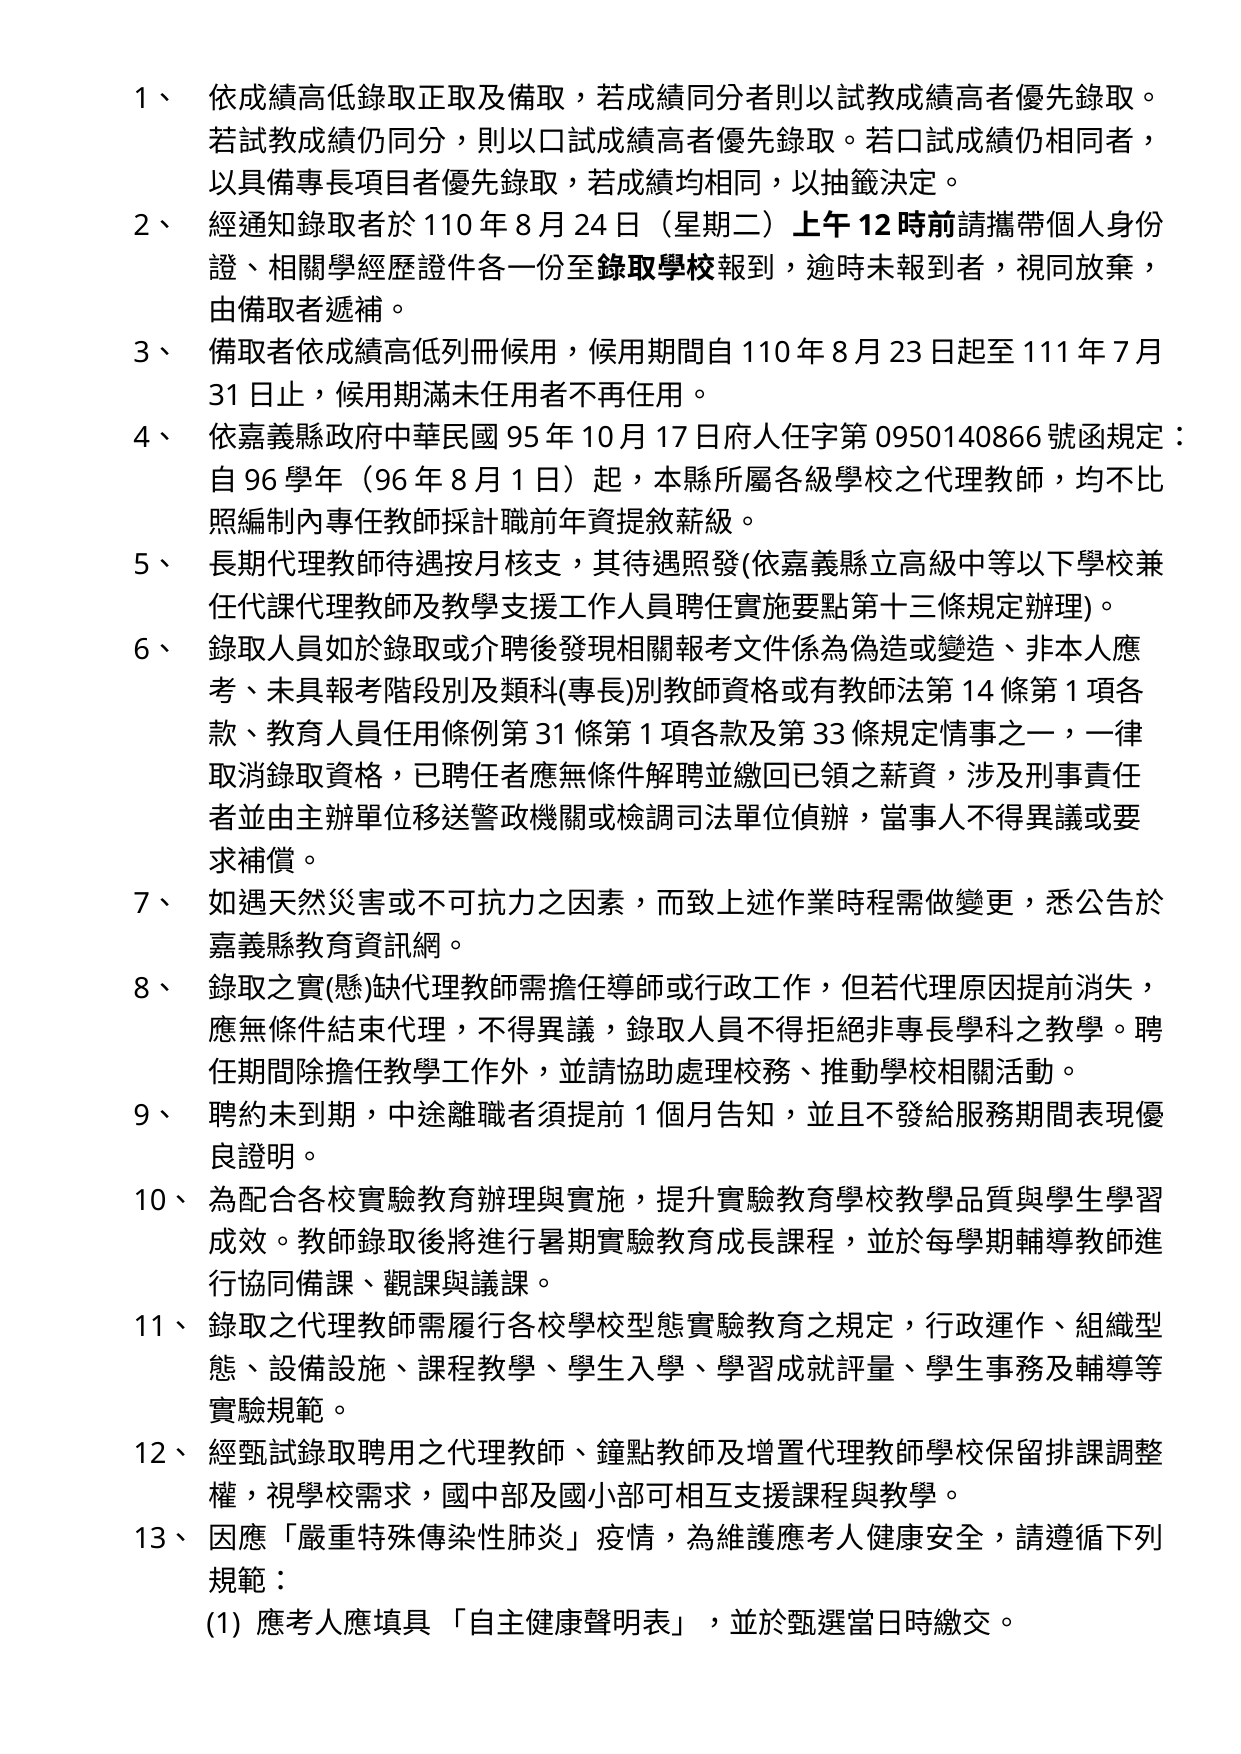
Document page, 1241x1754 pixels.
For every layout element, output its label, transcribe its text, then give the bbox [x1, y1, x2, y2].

list 錄取之代理教師需履行各校學校型態實驗教育之規定，行政運作、組織型態、設備設施、課程教學、學生入學、學習成就評量、學生事務及輔導等實驗規範。 [133, 1303, 1165, 1430]
list 長期代理教師待遇按月核支，其待遇照發(依嘉義縣立高級中等以下學校兼任代課代理教師及教學支援工作人員聘任實施要點第十三條規定辦理)。 [133, 541, 1165, 626]
list 依成績高低錄取正取及備取，若成績同分者則以試教成績高者優先錄取。若試教成績仍同分，則以口試成績高者優先錄取。若口試成績仍相同者，以具備專長項目者優先錄取，若成績均相同，以抽籤決定。 [133, 75, 1165, 202]
list 因應「嚴重特殊傳染性肺炎」疫情，為維護應考人健康安全，請遵循下列規範： [133, 1515, 1165, 1599]
list 經甄試錄取聘用之代理教師、鐘點教師及增置代理教師學校保留排課調整權，視學校需求，國中部及國小部可相互支援課程與教學。 [133, 1430, 1165, 1515]
list 為配合各校實驗教育辦理與實施，提升實驗教育學校教學品質與學生學習成效。教師錄取後將進行暑期實驗教育成長課程，並於每學期輔導教師進行協同備課、觀課與議課。 [133, 1176, 1165, 1303]
list 應考人應填具 「自主健康聲明表」，並於甄選當日時繳交。 [206, 1599, 1165, 1642]
list 依嘉義縣政府中華民國95年10月17日府人任字第0950140866號函規定：自96學年（96年8月1日）起，本縣所屬各級學校之代理教師，均不比照編制內專任教師採計職前年資提敘薪級。 [133, 414, 1165, 541]
list 經通知錄取者於110年8月24日（星期二）上午12時前請攜帶個人身份證、相關學經歷證件各一份至錄取學校報到，逾時未報到者，視同放棄，由備取者遞補。 [133, 202, 1165, 329]
list 如遇天然災害或不可抗力之因素，而致上述作業時程需做變更，悉公告於嘉義縣教育資訊網。 [133, 880, 1165, 964]
list 聘約未到期，中途離職者須提前1個月告知，並且不發給服務期間表現優良證明。 [133, 1091, 1165, 1176]
list 錄取人員如於錄取或介聘後發現相關報考文件係為偽造或變造、非本人應考、未具報考階段別及類科(專長)別教師資格或有教師法第14條第1項各款、教育人員任用條例第31條第1項各款及第33條規定情事之一，一律取消錄取資格，已聘任者應無條件解聘並繳回已領之薪資，涉及刑事責任者並由主辦單位移送警政機關或檢調司法單位偵辦，當事人不得異議或要求補償。 [133, 626, 1165, 880]
list 錄取之實(懸)缺代理教師需擔任導師或行政工作，但若代理原因提前消失，應無條件結束代理，不得異議，錄取人員不得拒絕非專長學科之教學。聘任期間除擔任教學工作外，並請協助處理校務、推動學校相關活動。 [133, 964, 1165, 1091]
list 備取者依成績高低列冊候用，候用期間自110年8月23日起至111年7月31日止，候用期滿未任用者不再任用。 [133, 329, 1165, 414]
